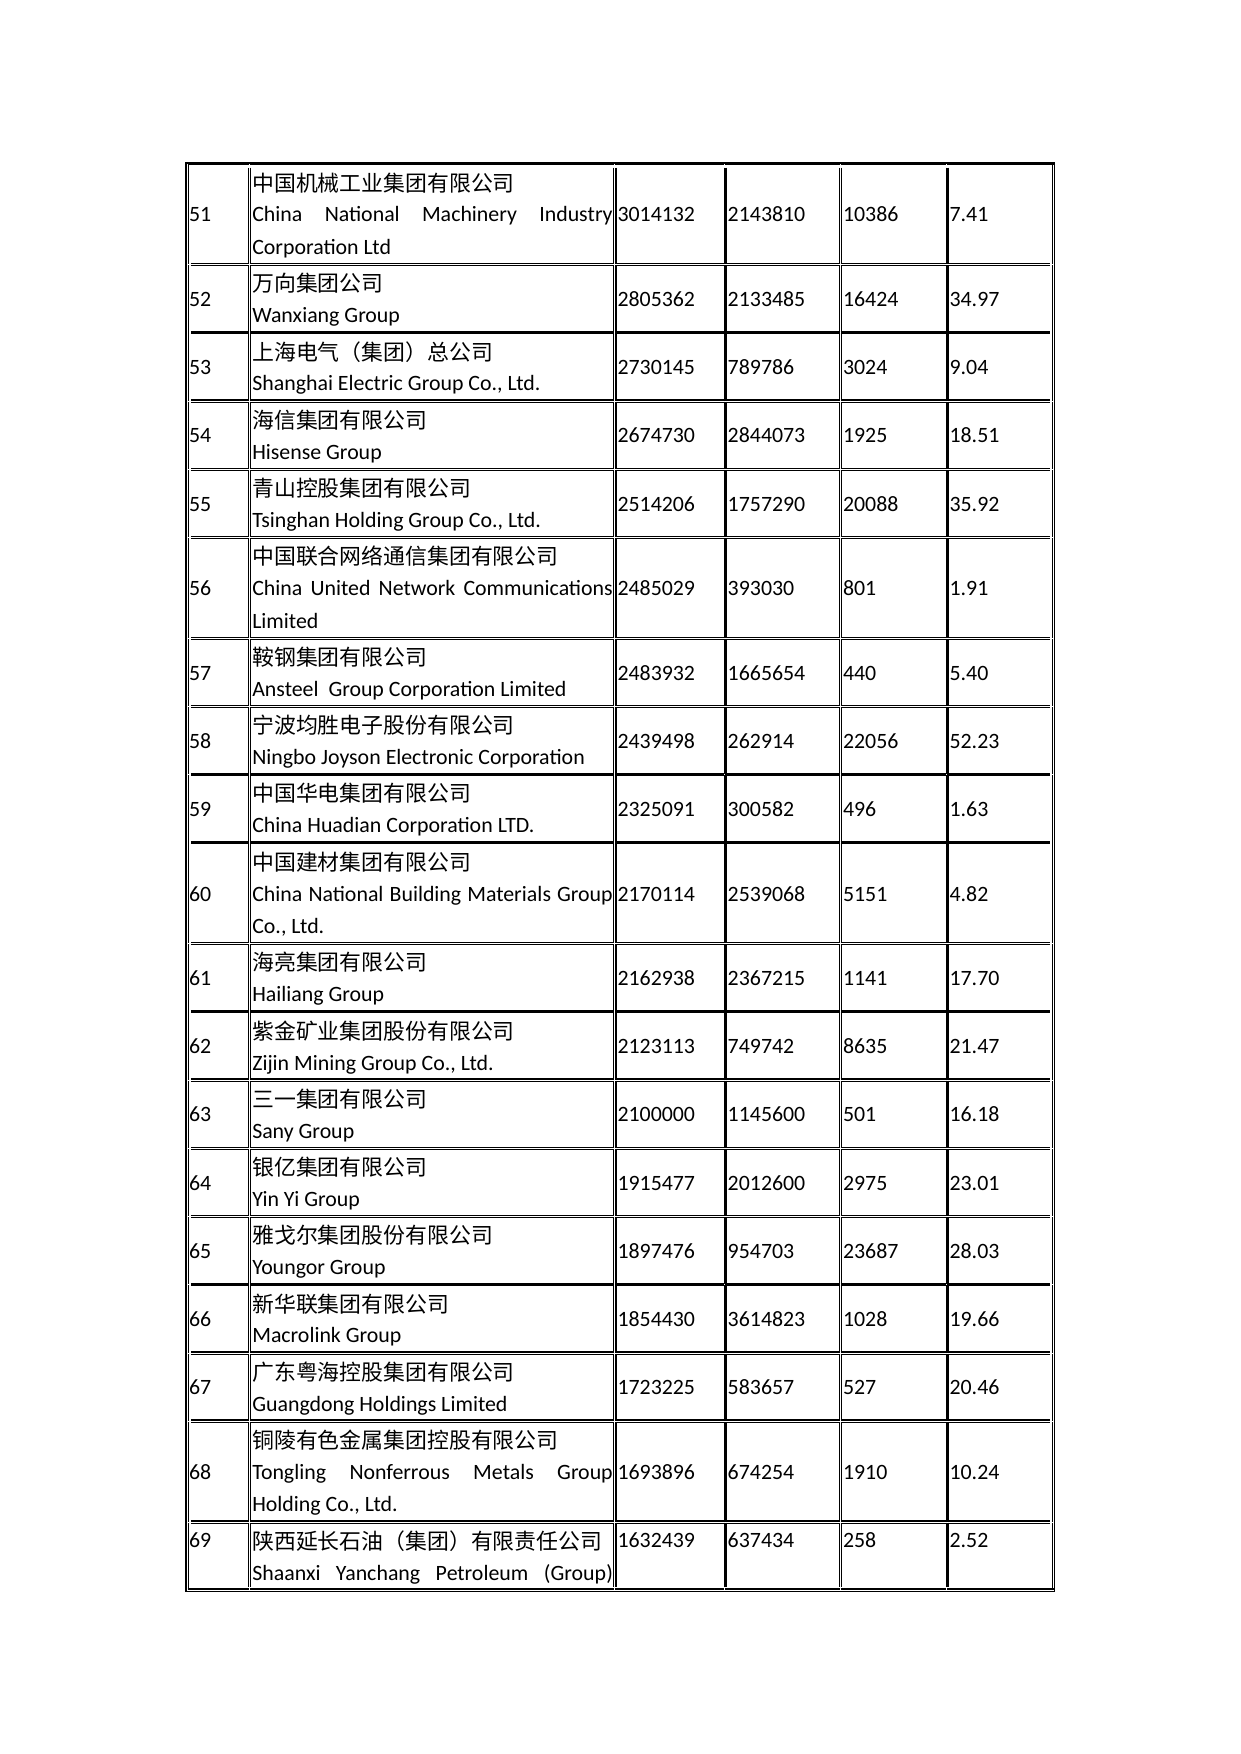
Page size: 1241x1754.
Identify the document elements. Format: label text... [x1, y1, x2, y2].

table_cell 青山控股集团有限公司 Tsinghan Holding Group Co., Ltd. [251, 471, 613, 536]
table_cell 64 [189, 1146, 248, 1215]
table_cell 9.04 [949, 331, 1052, 399]
table_cell 2012600 [727, 1150, 839, 1215]
table_cell 496 [842, 776, 946, 841]
table_cell 2539068 [727, 844, 839, 942]
table_cell 22056 [842, 708, 946, 773]
table_cell 2162938 [617, 945, 724, 1010]
table_cell 68 [189, 1419, 248, 1520]
table_cell 7.41 [947, 165, 1052, 263]
table_cell 16424 [842, 266, 946, 331]
table_cell 银亿集团有限公司 Yin Yi Group [251, 1150, 613, 1215]
table_cell 1028 [842, 1286, 946, 1351]
table_cell 674254 [727, 1423, 839, 1520]
table_cell 28.03 [947, 1215, 1053, 1283]
table_cell 1665654 [727, 640, 839, 704]
table_cell 2730145 [617, 334, 724, 399]
table_cell 60 [189, 841, 248, 942]
table_cell 52 [187, 263, 250, 331]
table_cell 52.23 [949, 705, 1052, 773]
table_cell 三一集团有限公司 Sany Group [251, 1082, 613, 1146]
table_cell 2439498 [617, 708, 724, 773]
table_cell 66 [187, 1283, 248, 1351]
table_cell 18.51 [949, 399, 1052, 467]
table_cell 393030 [727, 539, 839, 636]
table_cell 749742 [727, 1013, 839, 1078]
table_cell 雅戈尔集团股份有限公司 Youngor Group [251, 1218, 613, 1283]
table_cell 2170114 [617, 844, 724, 942]
table_cell 69 [189, 1520, 250, 1588]
table_cell 3614823 [727, 1286, 839, 1351]
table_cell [250, 1520, 615, 1588]
table_cell 海信集团有限公司 Hisense Group [251, 403, 613, 467]
table_cell 5.40 [949, 636, 1052, 704]
table_cell 1.63 [949, 773, 1053, 841]
table_cell 2133485 [727, 266, 839, 331]
table_cell 53 [189, 331, 248, 399]
table_cell 1.91 [947, 536, 1053, 636]
table_cell 801 [842, 539, 946, 636]
table_cell 20088 [842, 471, 946, 536]
table_cell 2674730 [617, 403, 724, 467]
table_cell 1910 [842, 1423, 946, 1520]
table_cell 51 [189, 165, 250, 263]
table_cell 56 [187, 536, 250, 636]
table_cell 2325091 [617, 776, 724, 841]
table_cell 中国联合网络通信集团有限公司 China United Network Communications Limited [251, 539, 613, 636]
table_cell 16.18 [949, 1078, 1052, 1146]
table_cell 新华联集团有限公司 Macrolink Group [251, 1286, 613, 1351]
table_cell 海亮集团有限公司 Hailiang Group [251, 945, 613, 1010]
table_cell 中国机械工业集团有限公司 China National Machinery Industry Corporation Ltd [250, 164, 615, 263]
table_cell 1141 [842, 945, 946, 1010]
table_cell 527 [842, 1355, 946, 1419]
table_cell 2123113 [617, 1013, 724, 1078]
table_cell 1757290 [727, 471, 839, 536]
table_cell 637434 [725, 1524, 841, 1588]
table_cell 440 [842, 640, 946, 704]
table_cell 789786 [727, 334, 839, 399]
table_cell 1723225 [617, 1355, 724, 1419]
table_cell 中国华电集团有限公司 China Huadian Corporation LTD. [251, 776, 613, 841]
table_cell 3024 [842, 334, 946, 399]
table_cell 954703 [727, 1218, 839, 1283]
table_cell 23.01 [949, 1146, 1052, 1215]
table_cell 67 [189, 1351, 248, 1419]
table_cell 57 [189, 636, 248, 704]
table_cell 21.47 [949, 1010, 1052, 1078]
table_cell 1854430 [617, 1286, 724, 1351]
table_cell 2975 [842, 1150, 946, 1215]
table_cell 1925 [842, 403, 946, 467]
table_cell 2.52 [947, 1520, 1052, 1588]
table_cell 258 [841, 1524, 947, 1588]
table_cell 58 [189, 705, 248, 773]
table_cell 中国建材集团有限公司 China National Building Materials Group Co., Ltd. [251, 844, 613, 942]
table_cell 300582 [727, 776, 839, 841]
table_cell 万向集团公司 Wanxiang Group [251, 266, 613, 331]
table_cell 35.92 [949, 468, 1052, 536]
table_cell 广东粤海控股集团有限公司 Guangdong Holdings Limited [251, 1355, 613, 1419]
table_cell 5151 [842, 844, 946, 942]
table_cell 23687 [842, 1218, 946, 1283]
table_cell 61 [187, 942, 250, 1010]
table_cell 宁波均胜电子股份有限公司 Ningbo Joyson Electronic Corporation [251, 708, 613, 773]
table_cell 1915477 [617, 1150, 724, 1215]
table_cell 34.97 [947, 263, 1053, 331]
table_cell 65 [187, 1215, 250, 1283]
table_cell 583657 [727, 1355, 839, 1419]
table_cell 1145600 [727, 1082, 839, 1146]
table_cell 2514206 [617, 471, 724, 536]
table_cell 2100000 [617, 1082, 724, 1146]
table_cell 2485029 [617, 539, 724, 636]
table_cell 55 [189, 468, 248, 536]
table_cell 鞍钢集团有限公司 Ansteel Group Corporation Limited [251, 640, 613, 704]
table_cell 59 [187, 773, 248, 841]
table_cell 2483932 [617, 640, 724, 704]
table_cell 铜陵有色金属集团控股有限公司 Tongling Nonferrous Metals Group Holding Co., Ltd. [251, 1423, 613, 1520]
table_cell 3014132 [615, 164, 725, 263]
table_cell 20.46 [949, 1351, 1052, 1419]
table_cell 2143810 [725, 165, 841, 263]
table_cell 501 [842, 1082, 946, 1146]
table_cell 10386 [841, 164, 947, 263]
table_cell 262914 [727, 708, 839, 773]
table_cell 1693896 [617, 1423, 724, 1520]
table_cell 2805362 [617, 266, 724, 331]
table_cell 2367215 [727, 945, 839, 1010]
table_cell 10.24 [949, 1419, 1052, 1520]
table_cell 8635 [842, 1013, 946, 1078]
table_cell 62 [189, 1010, 248, 1078]
table_cell 上海电气（集团）总公司 Shanghai Electric Group Co., Ltd. [251, 334, 613, 399]
table_cell 1632439 [615, 1524, 725, 1588]
table_cell 17.70 [947, 942, 1053, 1010]
table_cell 4.82 [949, 841, 1052, 942]
table_cell 54 [189, 399, 248, 467]
table_cell 63 [189, 1078, 248, 1146]
table_cell 19.66 [949, 1283, 1053, 1351]
table_cell 2844073 [727, 403, 839, 467]
table_cell 紫金矿业集团股份有限公司 Zijin Mining Group Co., Ltd. [251, 1013, 613, 1078]
table_cell 1897476 [617, 1218, 724, 1283]
